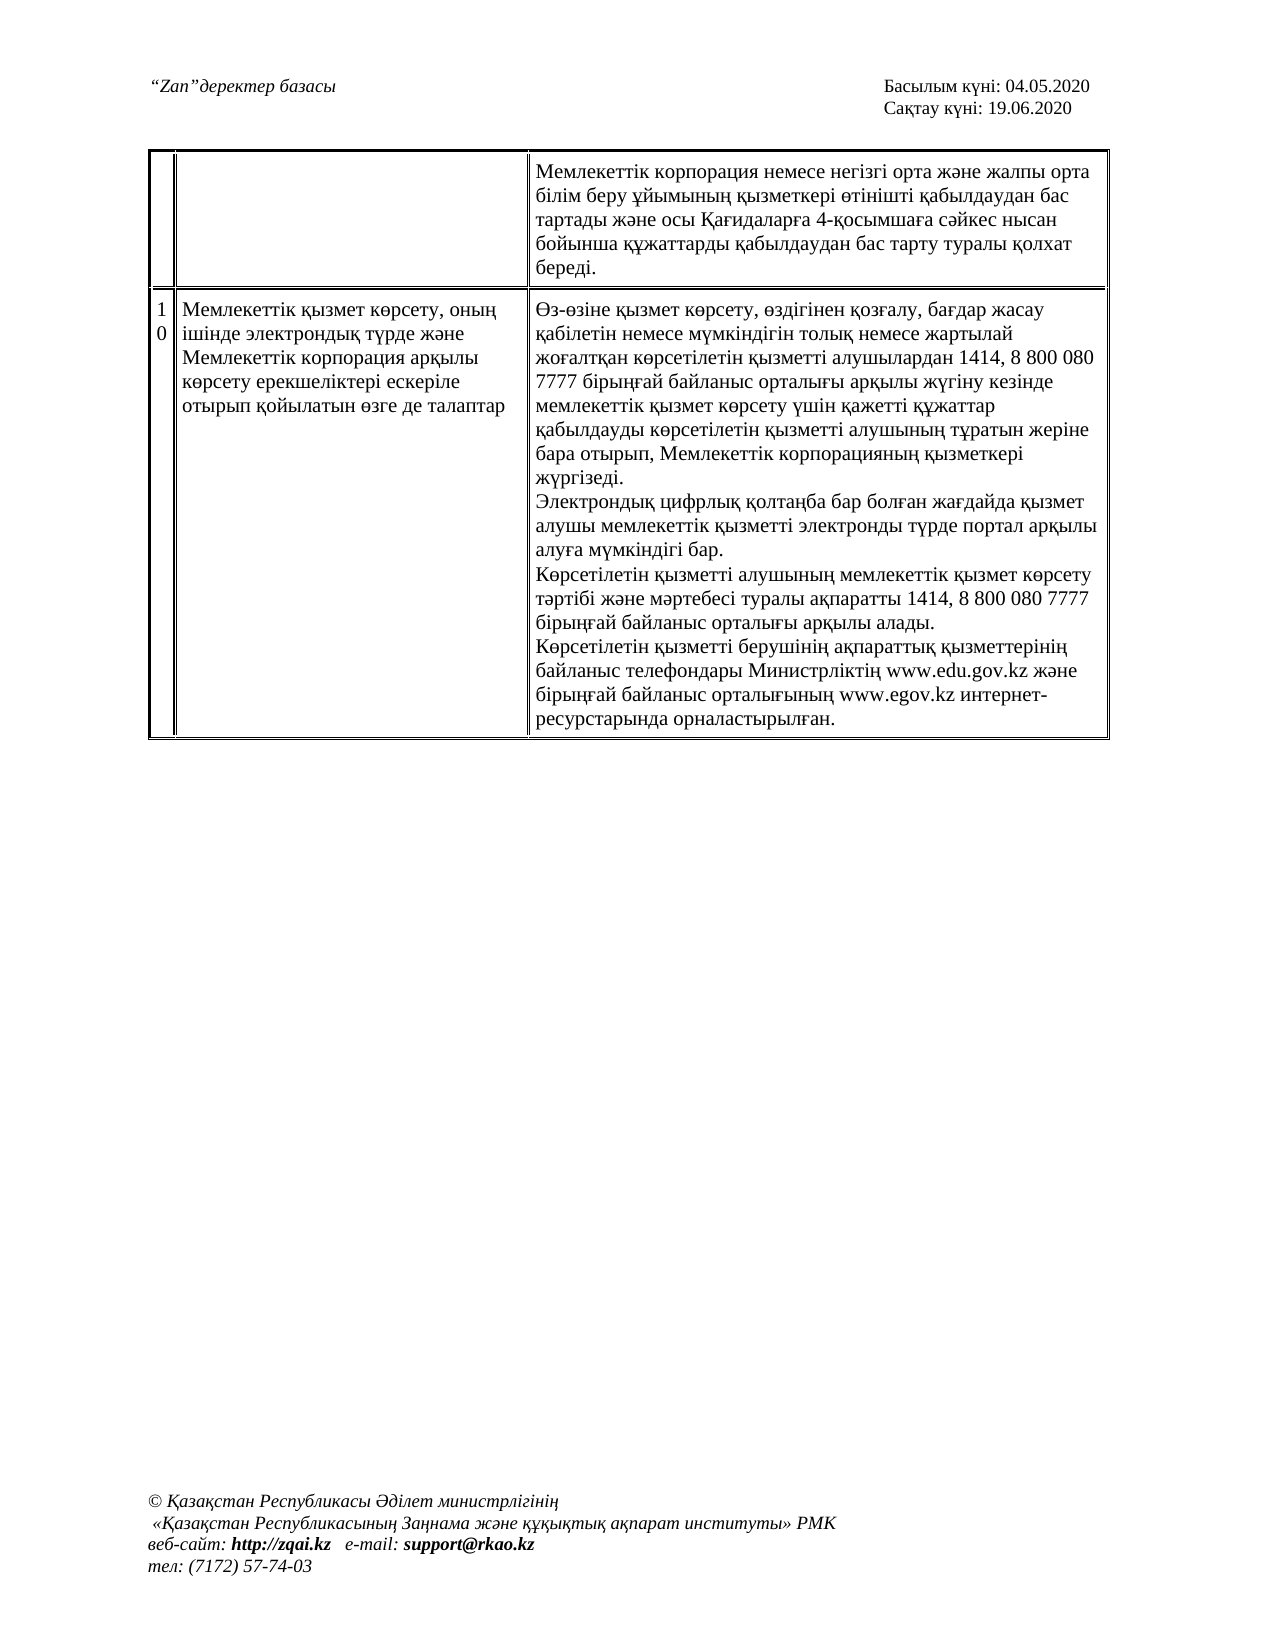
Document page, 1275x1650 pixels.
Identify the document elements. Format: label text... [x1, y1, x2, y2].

table_cell Өз-өзіне қызмет көрсету, өздігінен қозғалу, бағдар жасау қабілетін немесе мүмкіндігін толық немесе жартылай жоғалтқан көрсетілетін қызметті алушылардан 1414, 8 800 080 7777 бірыңғай байланыс орталығы арқылы жүгіну кезінде мемлекеттік қызмет көрсету үшін қажетті құжаттар қабылдауды көрсетілетін қызметті алушының тұратын жеріне бара отырып, Мемлекеттік корпорацияның қызметкері жүргізеді. Электрондық цифрлық қолтаңба бар болған жағдайда қызмет алушы мемлекеттік қызметті электронды түрде портал арқылы алуға мүмкіндігі бар. Көрсетілетін қызметті алушының мемлекеттік қызмет көрсету тәртібі және мәртебесі туралы ақпаратты 1414, 8 800 080 7777 бірыңғай байланыс орталығы арқылы алады. Көрсетілетін қызметті берушінің ақпараттық қызметтерінің байланыс телефондары Министрліктің www.edu.gov.kz және бірыңғай байланыс орталығының www.egov.kz интернет-ресурстарында орналастырылған. [528, 286, 1109, 737]
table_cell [175, 151, 528, 286]
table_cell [528, 150, 1107, 286]
table_cell 10 [149, 286, 175, 737]
table_cell 9 [151, 152, 175, 286]
table_cell Мемлекеттік қызмет көрсету, оның ішінде электрондық түрде және Мемлекеттік корпорация арқылы көрсету ерекшеліктері ескеріле отырып қойылатын өзге де талаптар [175, 289, 528, 737]
